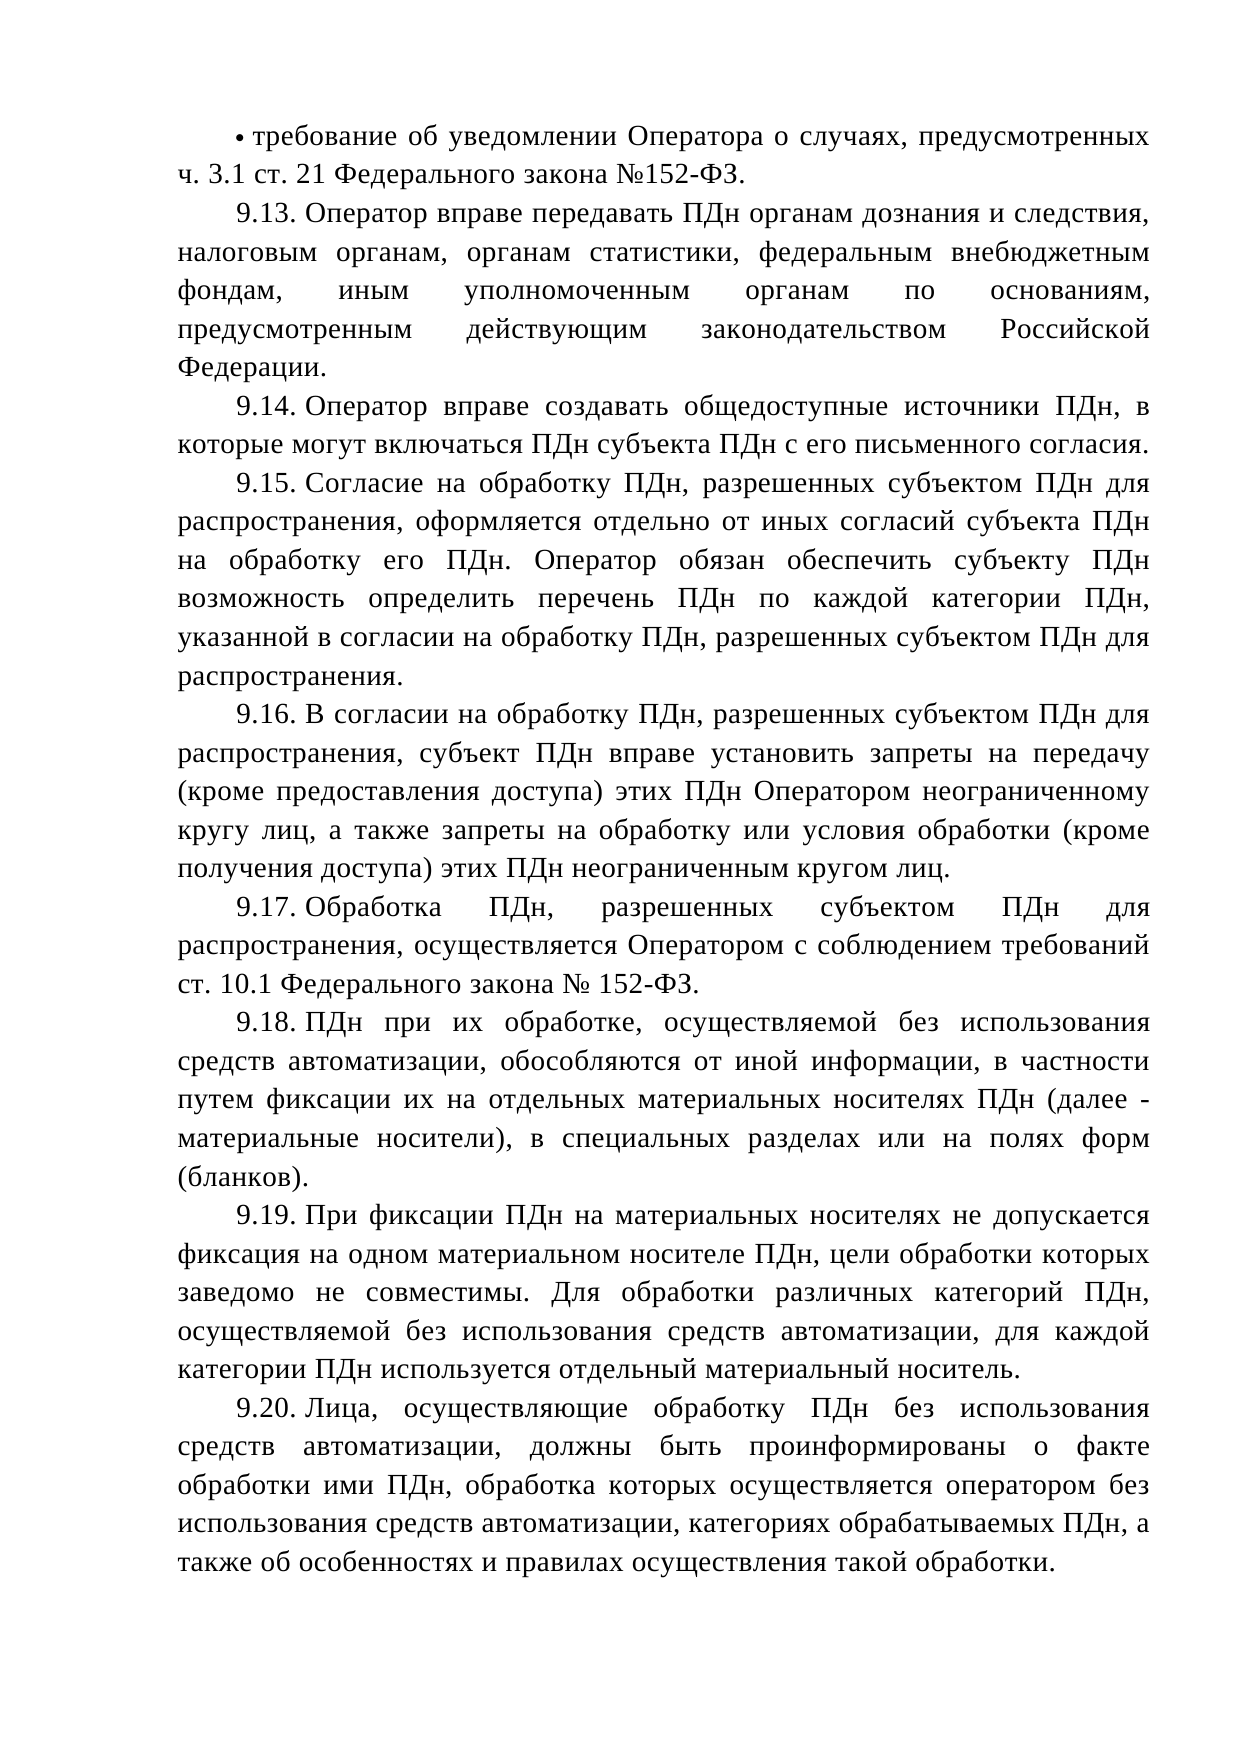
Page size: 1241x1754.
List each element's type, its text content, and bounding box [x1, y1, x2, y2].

list требование об уведомлении Оператора о случаях, предусмотренных ч. 3.1 ст. 21 Федерального закона №152-ФЗ. [177, 118, 1152, 190]
text 9.17. Обработка ПДн, разрешенных субъектом ПДн для распространения, осуществляется Оператором с соблюдением требований ст. 10.1 Федерального закона № 152-ФЗ. [177, 889, 1152, 999]
text 9.16. В согласии на обработку ПДн, разрешенных субъектом ПДн для распространения, субъект ПДн вправе установить запреты на передачу (кроме предоставления доступа) этих ПДн Оператором неограниченному кругу лиц, а также запреты на обработку или условия обработки (кроме получения доступа) этих ПДн неограниченным кругом лиц. [177, 696, 1152, 884]
text 9.14. Оператор вправе создавать общедоступные источники ПДн, в которые могут включаться ПДн субъекта ПДн с его письменного согласия. [177, 388, 1152, 460]
text 9.13. Оператор вправе передавать ПДн органам дознания и следствия, налоговым органам, органам статистики, федеральным внебюджетным фондам, иным уполномоченным органам по основаниям, предусмотренным действующим законодательством Российской Федерации. [177, 195, 1152, 383]
text 9.15. Согласие на обработку ПДн, разрешенных субъектом ПДн для распространения, оформляется отдельно от иных согласий субъекта ПДн на обработку его ПДн. Оператор обязан обеспечить субъекту ПДн возможность определить перечень ПДн по каждой категории ПДн, указанной в согласии на обработку ПДн, разрешенных субъектом ПДн для распространения. [177, 465, 1152, 691]
text 9.18. ПДн при их обработке, осуществляемой без использования средств автоматизации, обособляются от иной информации, в частности путем фиксации их на отдельных материальных носителях ПДн (далее - материальные носители), в специальных разделах или на полях форм (бланков). [177, 1004, 1152, 1192]
text 9.20. Лица, осуществляющие обработку ПДн без использования средств автоматизации, должны быть проинформированы о факте обработки ими ПДн, обработка которых осуществляется оператором без использования средств автоматизации, категориях обрабатываемых ПДн, а также об особенностях и правилах осуществления такой обработки. [177, 1390, 1152, 1578]
text 9.19. При фиксации ПДн на материальных носителях не допускается фиксация на одном материальном носителе ПДн, цели обработки которых заведомо не совместимы. Для обработки различных категорий ПДн, осуществляемой без использования средств автоматизации, для каждой категории ПДн используется отдельный материальный носитель. [177, 1197, 1152, 1385]
